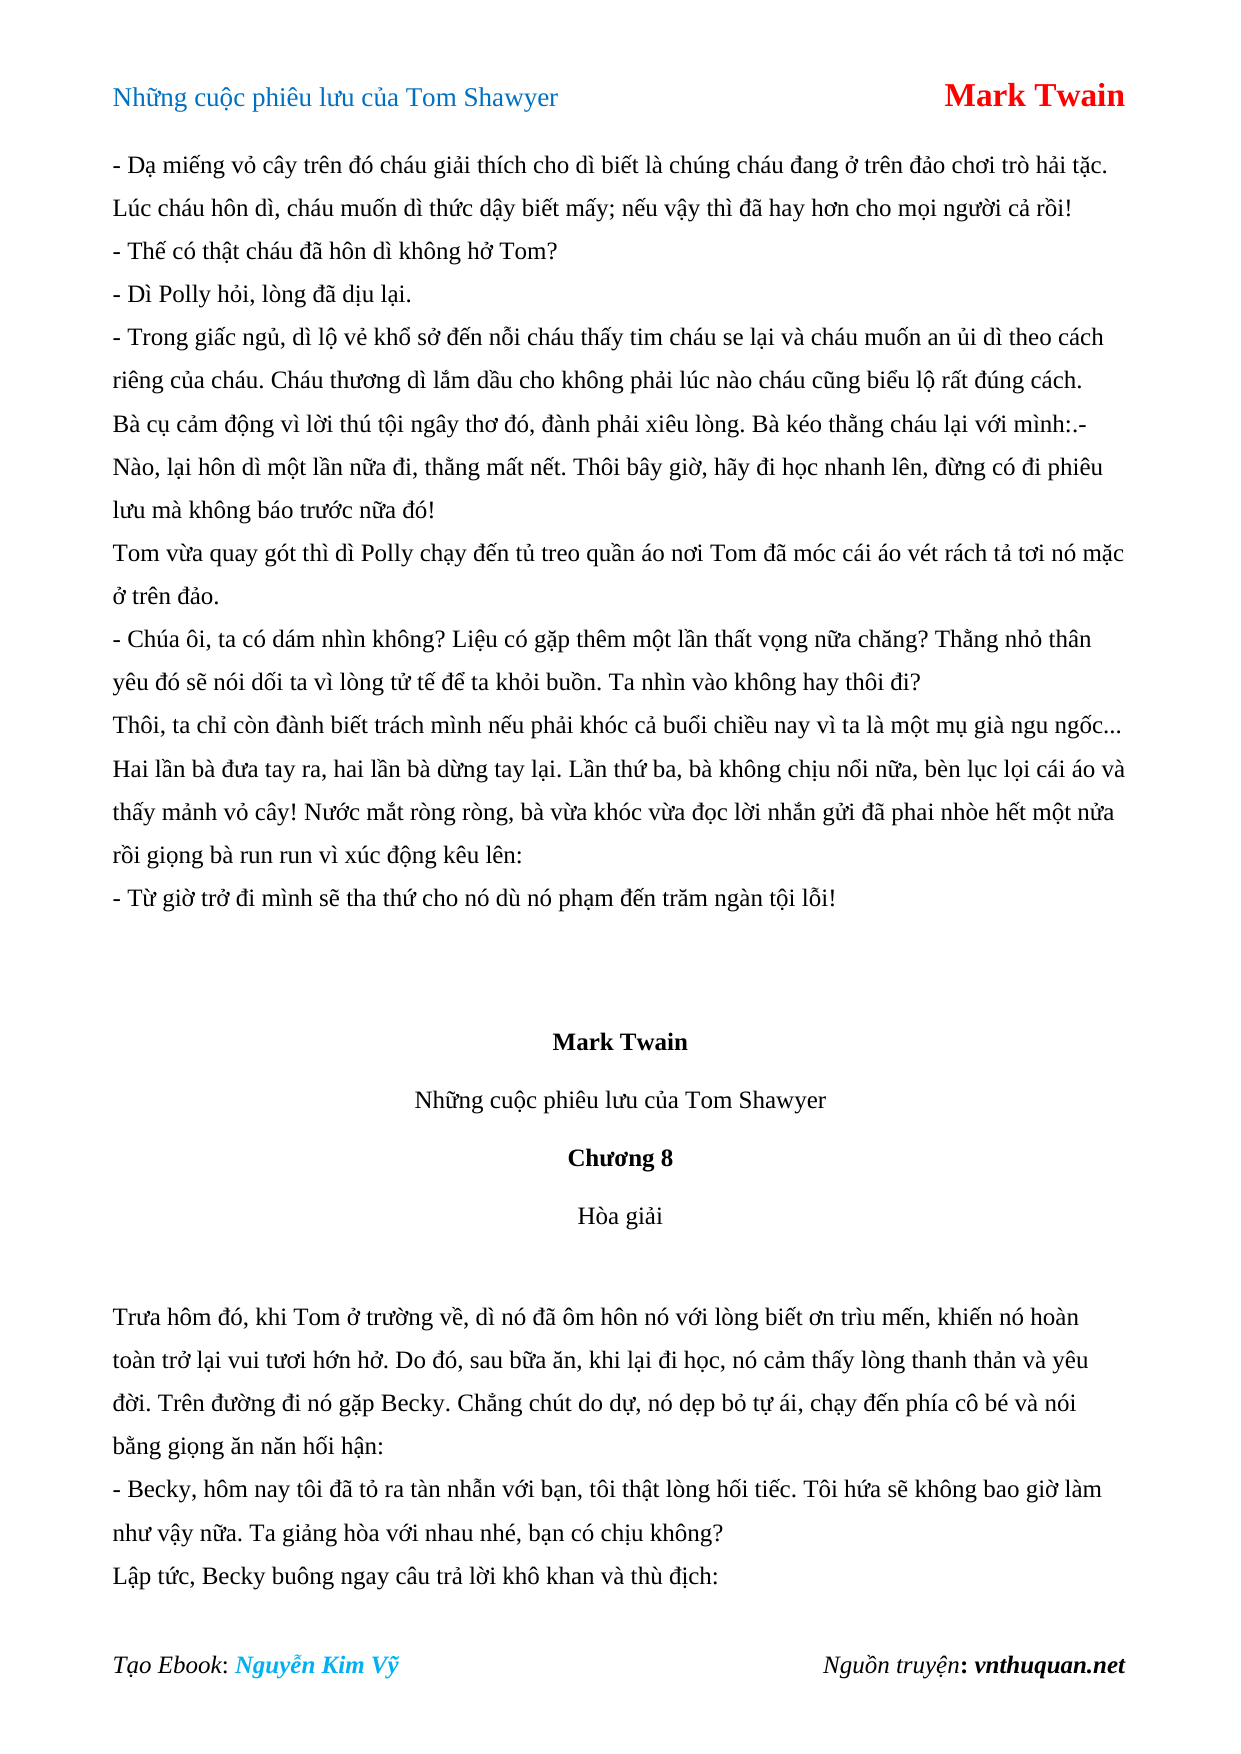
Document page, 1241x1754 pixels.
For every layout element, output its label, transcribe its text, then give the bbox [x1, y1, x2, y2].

text Mark Twain [112, 1027, 1128, 1056]
text Hòa giải [112, 1201, 1128, 1230]
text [112, 1259, 1128, 1589]
text Chương 8 [112, 1143, 1128, 1172]
text Những cuộc phiêu lưu của Tom Shawyer [112, 1085, 1128, 1114]
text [112, 150, 1128, 955]
